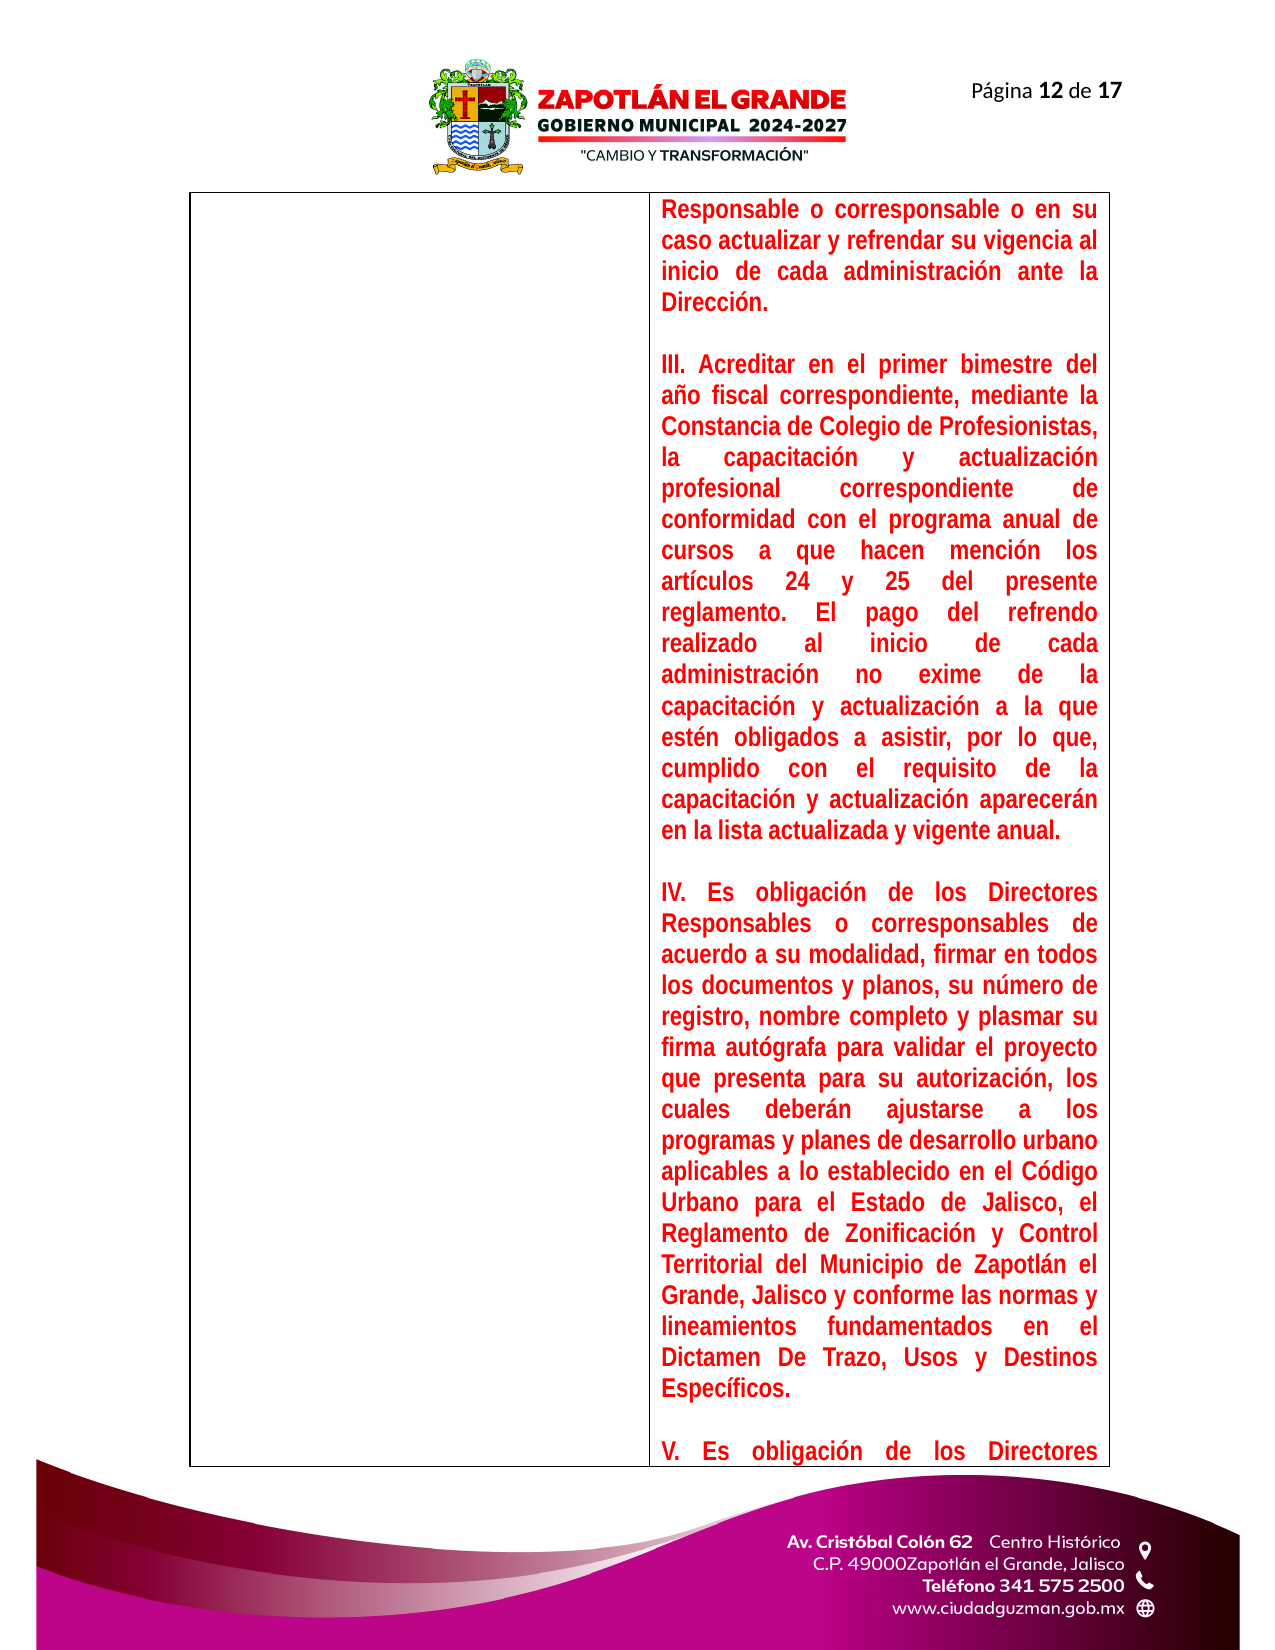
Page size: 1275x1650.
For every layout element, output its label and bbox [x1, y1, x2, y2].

picture [0, 15, 1275, 1650]
table_cell [650, 193, 1109, 1466]
table_cell [191, 193, 649, 1466]
